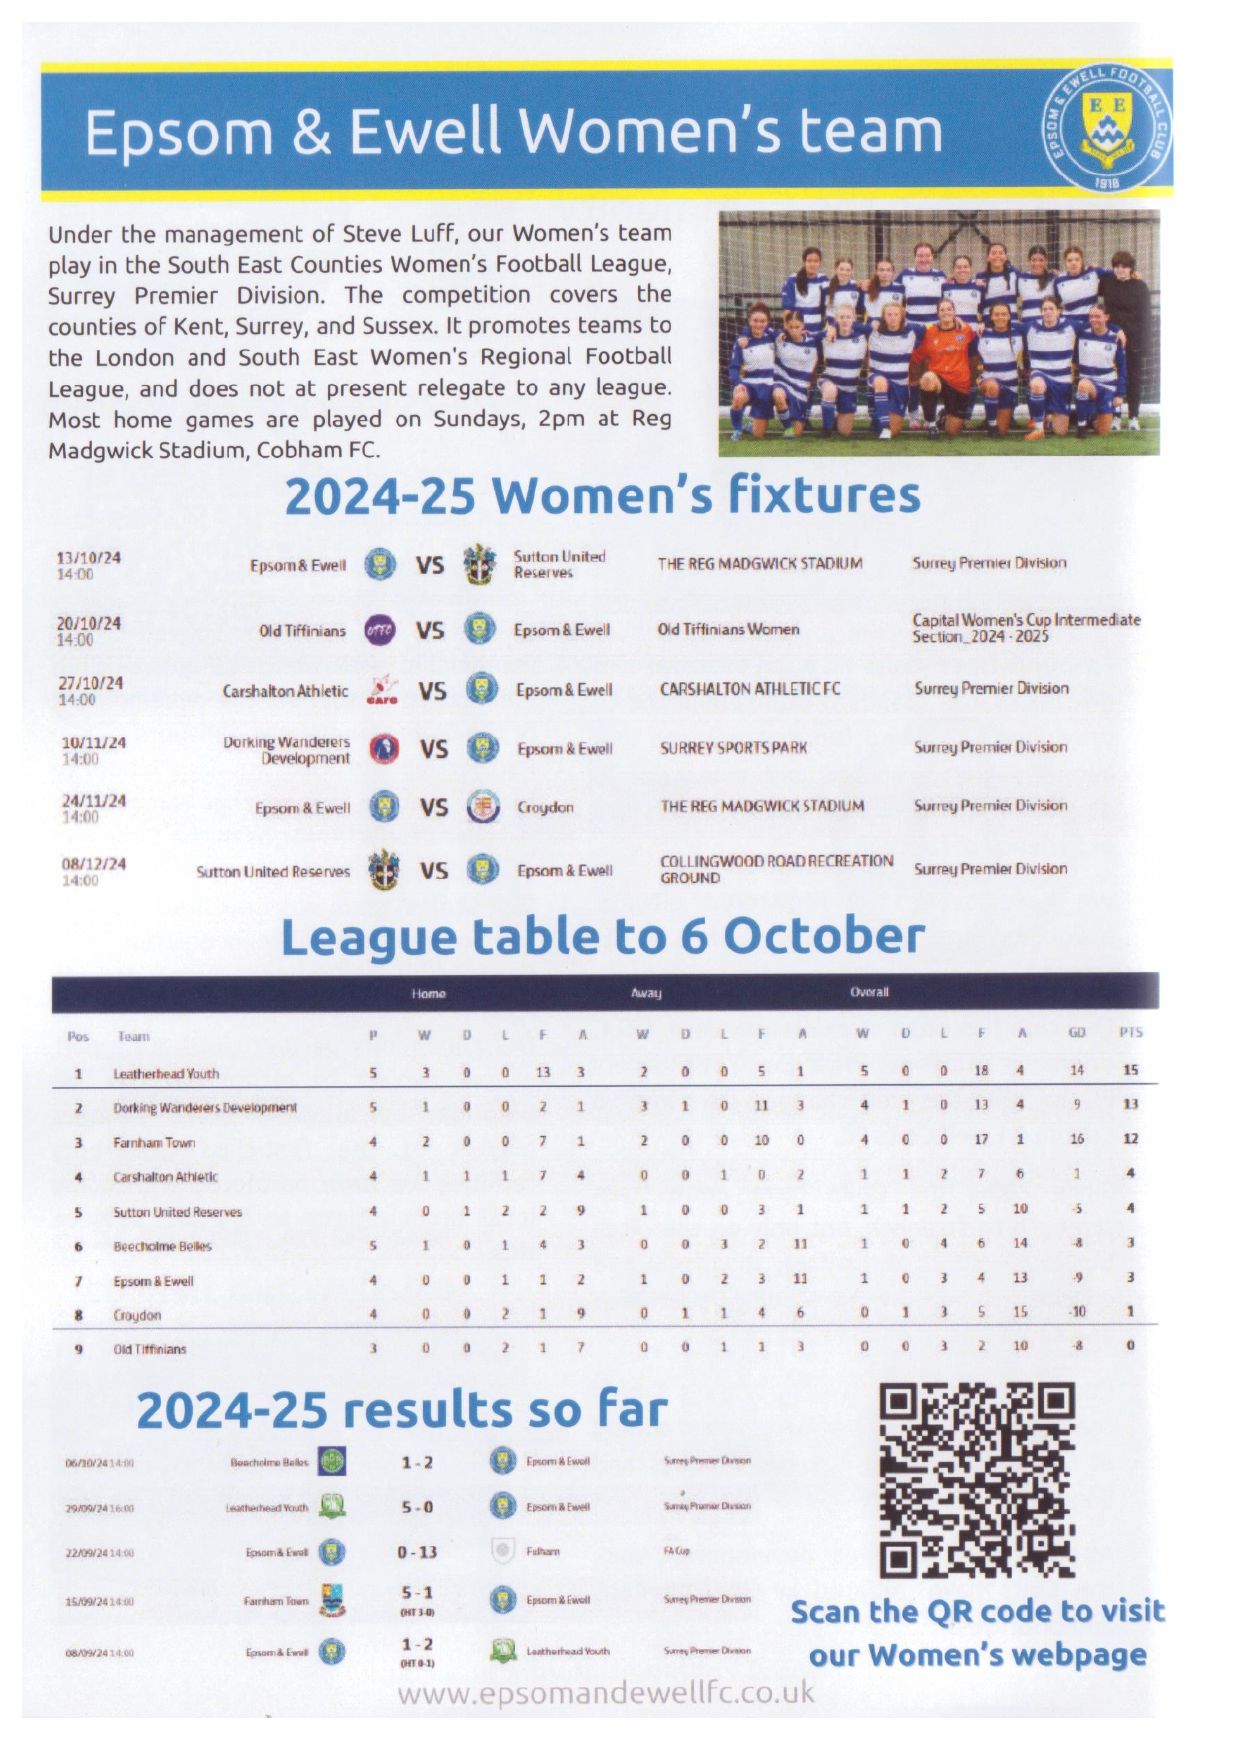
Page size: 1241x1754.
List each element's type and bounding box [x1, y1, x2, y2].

picture [22, 22, 1177, 1718]
